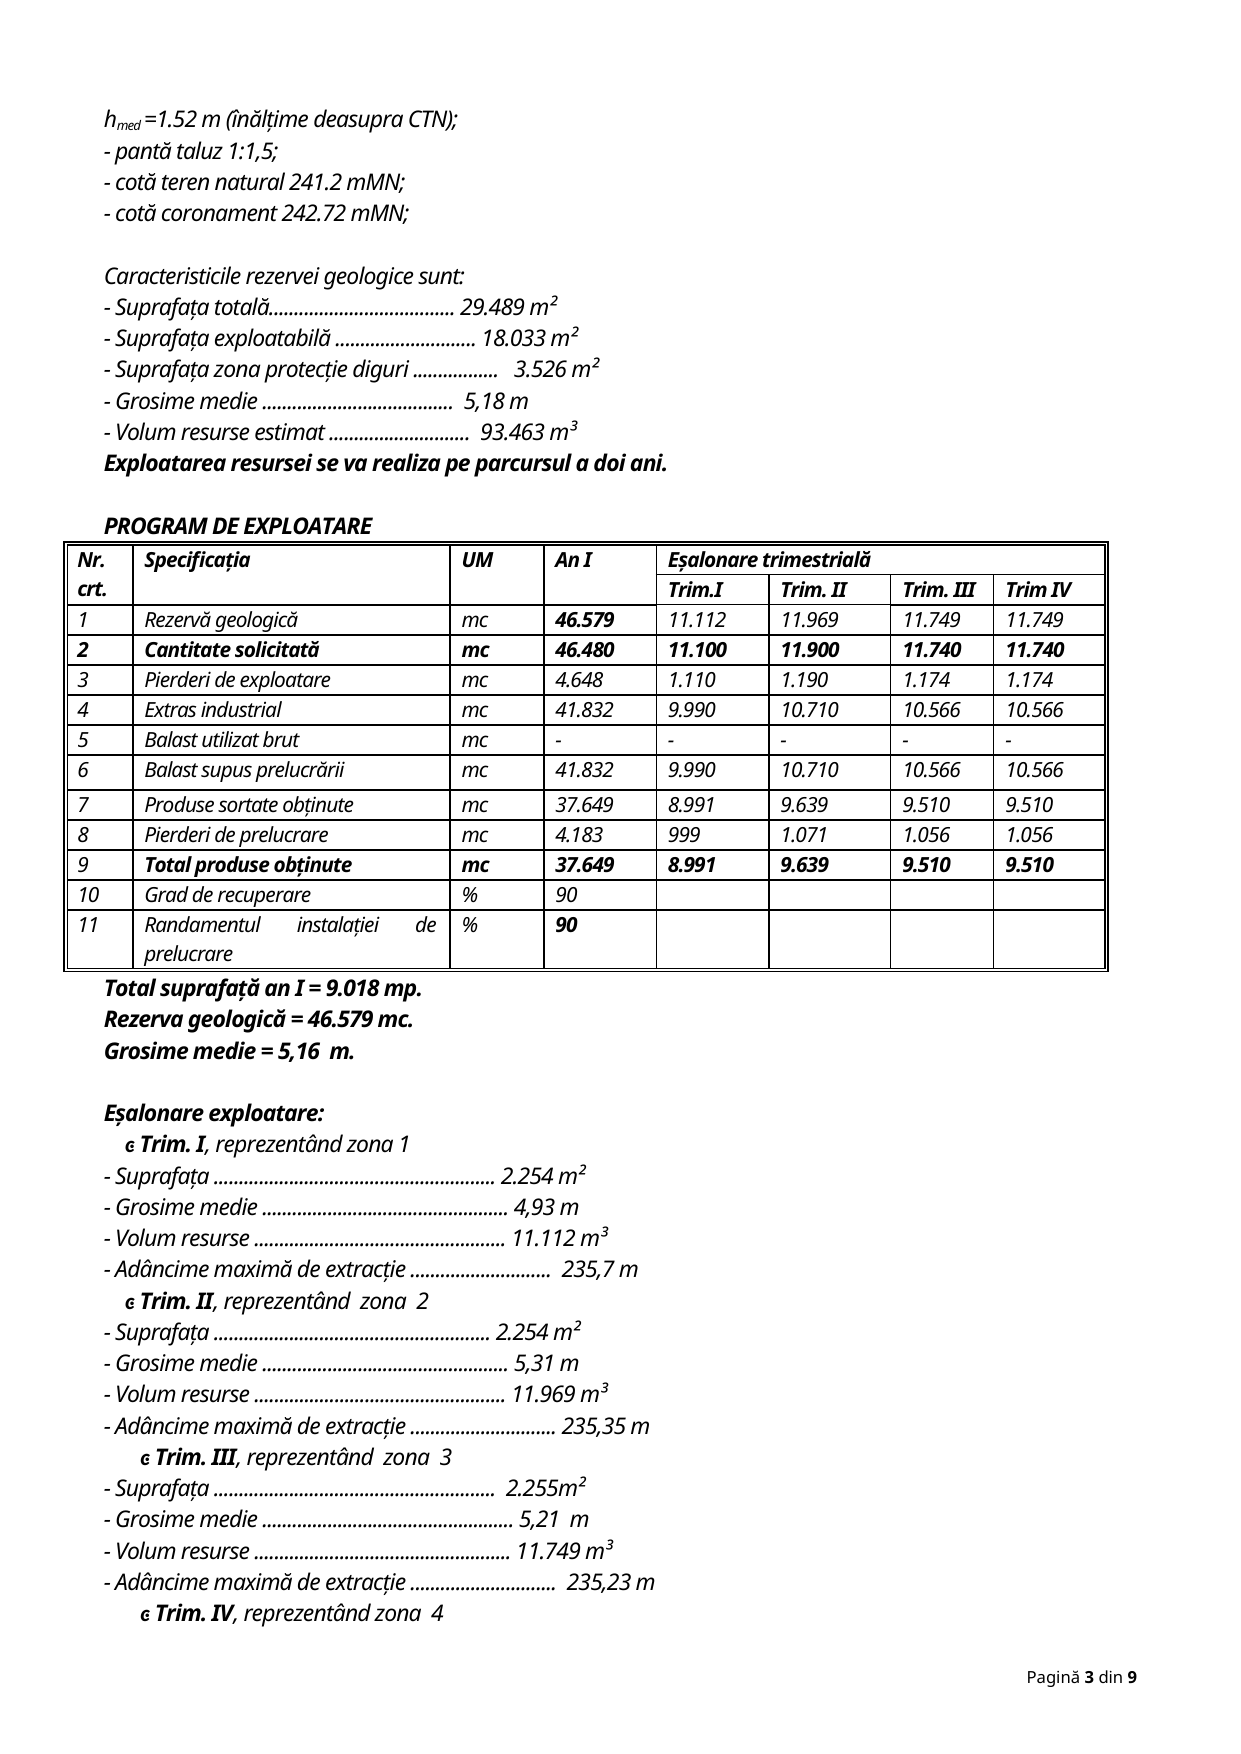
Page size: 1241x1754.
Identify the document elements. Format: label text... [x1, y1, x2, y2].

text - Grosime medie ................................................. 4,93 m [103, 1191, 1137, 1222]
table_header Specificaţia [134, 546, 449, 604]
text Total suprafață an I = 9.018 mp. [103, 972, 1137, 1003]
text Exploatarea resursei se va realiza pe parcursul a doi ani. [103, 447, 1137, 478]
table_cell - [891, 726, 993, 754]
table_cell % [451, 911, 543, 967]
table_cell mc [451, 851, 543, 879]
table_cell 9.639 [770, 851, 890, 879]
table_cell 999 [657, 821, 768, 849]
text - Adâncime maximă de extracţie ............................. 235,23 m [103, 1566, 1137, 1597]
table_cell [891, 911, 993, 967]
table_cell 4 [68, 696, 132, 724]
text - Suprafaţa ........................................................ 2.254 m² [103, 1160, 1137, 1191]
table_cell 10 [68, 881, 132, 909]
table_cell 9.510 [994, 791, 1104, 819]
table_cell 1.056 [891, 821, 993, 849]
table_cell 4.183 [545, 821, 656, 849]
table_cell 6 [68, 756, 132, 789]
table_cell Grad de recuperare [134, 881, 449, 909]
text - Suprafaţa exploatabilă ............................ 18.033 m² [103, 322, 1137, 353]
table_cell mc [451, 666, 543, 694]
table_cell 37.649 [545, 851, 656, 879]
table_header Nr. crt. [68, 546, 132, 604]
table_cell mc [451, 756, 543, 789]
table_cell Trim.I [657, 575, 768, 604]
table_cell 9.510 [891, 851, 993, 879]
text ͼ Trim. I, reprezentând zona 1 [103, 1128, 1137, 1160]
table_cell Rezervă geologică [134, 606, 449, 634]
table_cell 10.710 [770, 756, 890, 789]
table_cell 10.566 [891, 696, 993, 724]
table_cell Trim. III [891, 575, 993, 604]
text - pantă taluz 1:1,5; [103, 135, 1137, 166]
table_header An I [545, 546, 656, 604]
table_cell 11.740 [994, 636, 1104, 664]
text - Grosime medie ...................................... 5,18 m [103, 385, 1137, 416]
table_cell mc [451, 606, 543, 634]
table_cell 10.566 [994, 756, 1104, 789]
table_cell 1.110 [657, 666, 768, 694]
table_cell Balast supus prelucrării [134, 756, 449, 789]
text - Suprafaţa ........................................................ 2.255m² [103, 1472, 1137, 1503]
table_cell 5 [68, 726, 132, 754]
table_cell 11.112 [657, 605, 768, 634]
table_cell 11.749 [994, 606, 1104, 634]
table_cell - [770, 726, 890, 754]
text ͼ Trim. II, reprezentând zona 2 [103, 1285, 1137, 1316]
table_cell 10.566 [994, 696, 1104, 724]
text Caracteristicile rezervei geologice sunt: [103, 260, 1137, 291]
table_cell [657, 881, 768, 909]
table_cell Pierderi de exploatare [134, 666, 449, 694]
table_cell Total produse obţinute [134, 851, 449, 879]
table_cell 90 [545, 911, 656, 967]
table_cell 3 [68, 666, 132, 694]
table_cell 9.990 [657, 696, 768, 724]
text Eșalonare exploatare: [103, 1097, 1137, 1128]
table_cell Trim. II [770, 575, 890, 604]
text Grosime medie = 5,16 m. [103, 1035, 1137, 1066]
table_cell 1.174 [994, 666, 1104, 694]
table_cell Randamentul instalaţiei de prelucrare [134, 911, 449, 967]
table_cell [657, 911, 768, 967]
text - Adâncime maximă de extracţie ............................ 235,7 m [103, 1253, 1137, 1285]
text Rezerva geologică = 46.579 mc. [103, 1003, 1137, 1035]
table_cell mc [451, 696, 543, 724]
table_cell 46.579 [545, 606, 656, 634]
table_cell 1.174 [891, 666, 993, 694]
table_header Eşalonare trimestrială [657, 546, 1104, 574]
table_cell - [545, 726, 656, 754]
table_cell Cantitate solicitată [134, 636, 449, 664]
table_cell [994, 911, 1104, 967]
table_cell 37.649 [545, 791, 656, 819]
table_cell 9 [68, 851, 132, 879]
table_cell mc [451, 726, 543, 754]
table_cell 9.990 [657, 756, 768, 789]
text - Suprafaţa totală..................................... 29.489 m² [103, 291, 1137, 322]
table_cell 7 [68, 791, 132, 819]
table_cell Extras industrial [134, 696, 449, 724]
table_cell - [994, 726, 1104, 754]
table_cell [770, 911, 890, 967]
table_cell mc [451, 636, 543, 664]
table_cell [891, 881, 993, 909]
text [103, 1535, 1137, 1566]
table_header UM [451, 546, 543, 604]
text PROGRAM DE EXPLOATARE [103, 510, 1137, 541]
table_cell 1.071 [770, 821, 890, 849]
text - Volum resurse .................................................. 11.112 m³ [103, 1222, 1137, 1253]
text ͼ Trim. III, reprezentând zona 3 [103, 1441, 1137, 1472]
table_cell 11 [68, 911, 132, 967]
table_cell % [451, 881, 543, 909]
table_cell 8.991 [657, 791, 768, 819]
table_cell 11.100 [657, 636, 768, 664]
table_cell 41.832 [545, 756, 656, 789]
table_cell 90 [545, 881, 656, 909]
text - Suprafaţa zona protecție diguri ................. 3.526 m² [103, 353, 1137, 385]
table_cell 41.832 [545, 696, 656, 724]
table_cell 10.710 [770, 696, 890, 724]
table_cell 10.566 [891, 756, 993, 789]
table_cell 11.749 [891, 606, 993, 634]
table_cell 11.900 [770, 636, 890, 664]
text - Suprafaţa ....................................................... 2.254 m² [103, 1316, 1137, 1347]
table_cell mc [451, 791, 543, 819]
table_cell 1 [68, 606, 132, 634]
table_cell 9.639 [770, 791, 890, 819]
text ͼ Trim. IV, reprezentând zona 4 [103, 1597, 1137, 1628]
text - Volum resurse estimat ............................ 93.463 m³ [103, 416, 1137, 447]
text - Adâncime maximă de extracţie ............................. 235,35 m [103, 1410, 1137, 1441]
table_cell Trim IV [994, 575, 1104, 604]
table_cell - [657, 726, 768, 754]
text - cotă teren natural 241.2 mMN; [103, 166, 1137, 197]
table_cell 4.648 [545, 666, 656, 694]
table_cell mc [451, 821, 543, 849]
table_cell [994, 881, 1104, 909]
table_cell Produse sortate obţinute [134, 791, 449, 819]
table_cell 11.969 [770, 605, 890, 634]
table_cell 8.991 [657, 851, 768, 879]
table_cell 8 [68, 821, 132, 849]
table_cell [770, 881, 890, 909]
text - cotă coronament 242.72 mMN; [103, 197, 1137, 228]
table_cell 9.510 [994, 851, 1104, 879]
table_cell 9.510 [891, 791, 993, 819]
table_cell 46.480 [545, 636, 656, 664]
text - Volum resurse .................................................. 11.969 m³ [103, 1378, 1137, 1410]
table_cell Balast utilizat brut [134, 726, 449, 754]
table_cell 1.190 [770, 666, 890, 694]
text hmed =1.52 m (înălțime deasupra CTN); [103, 103, 1137, 135]
text - Grosime medie ................................................. 5,31 m [103, 1347, 1137, 1378]
table_cell 2 [68, 636, 132, 664]
table_cell 1.056 [994, 821, 1104, 849]
text - Grosime medie .................................................. 5,21 m [103, 1503, 1137, 1535]
table_cell 11.740 [891, 636, 993, 664]
table_cell Pierderi de prelucrare [134, 821, 449, 849]
